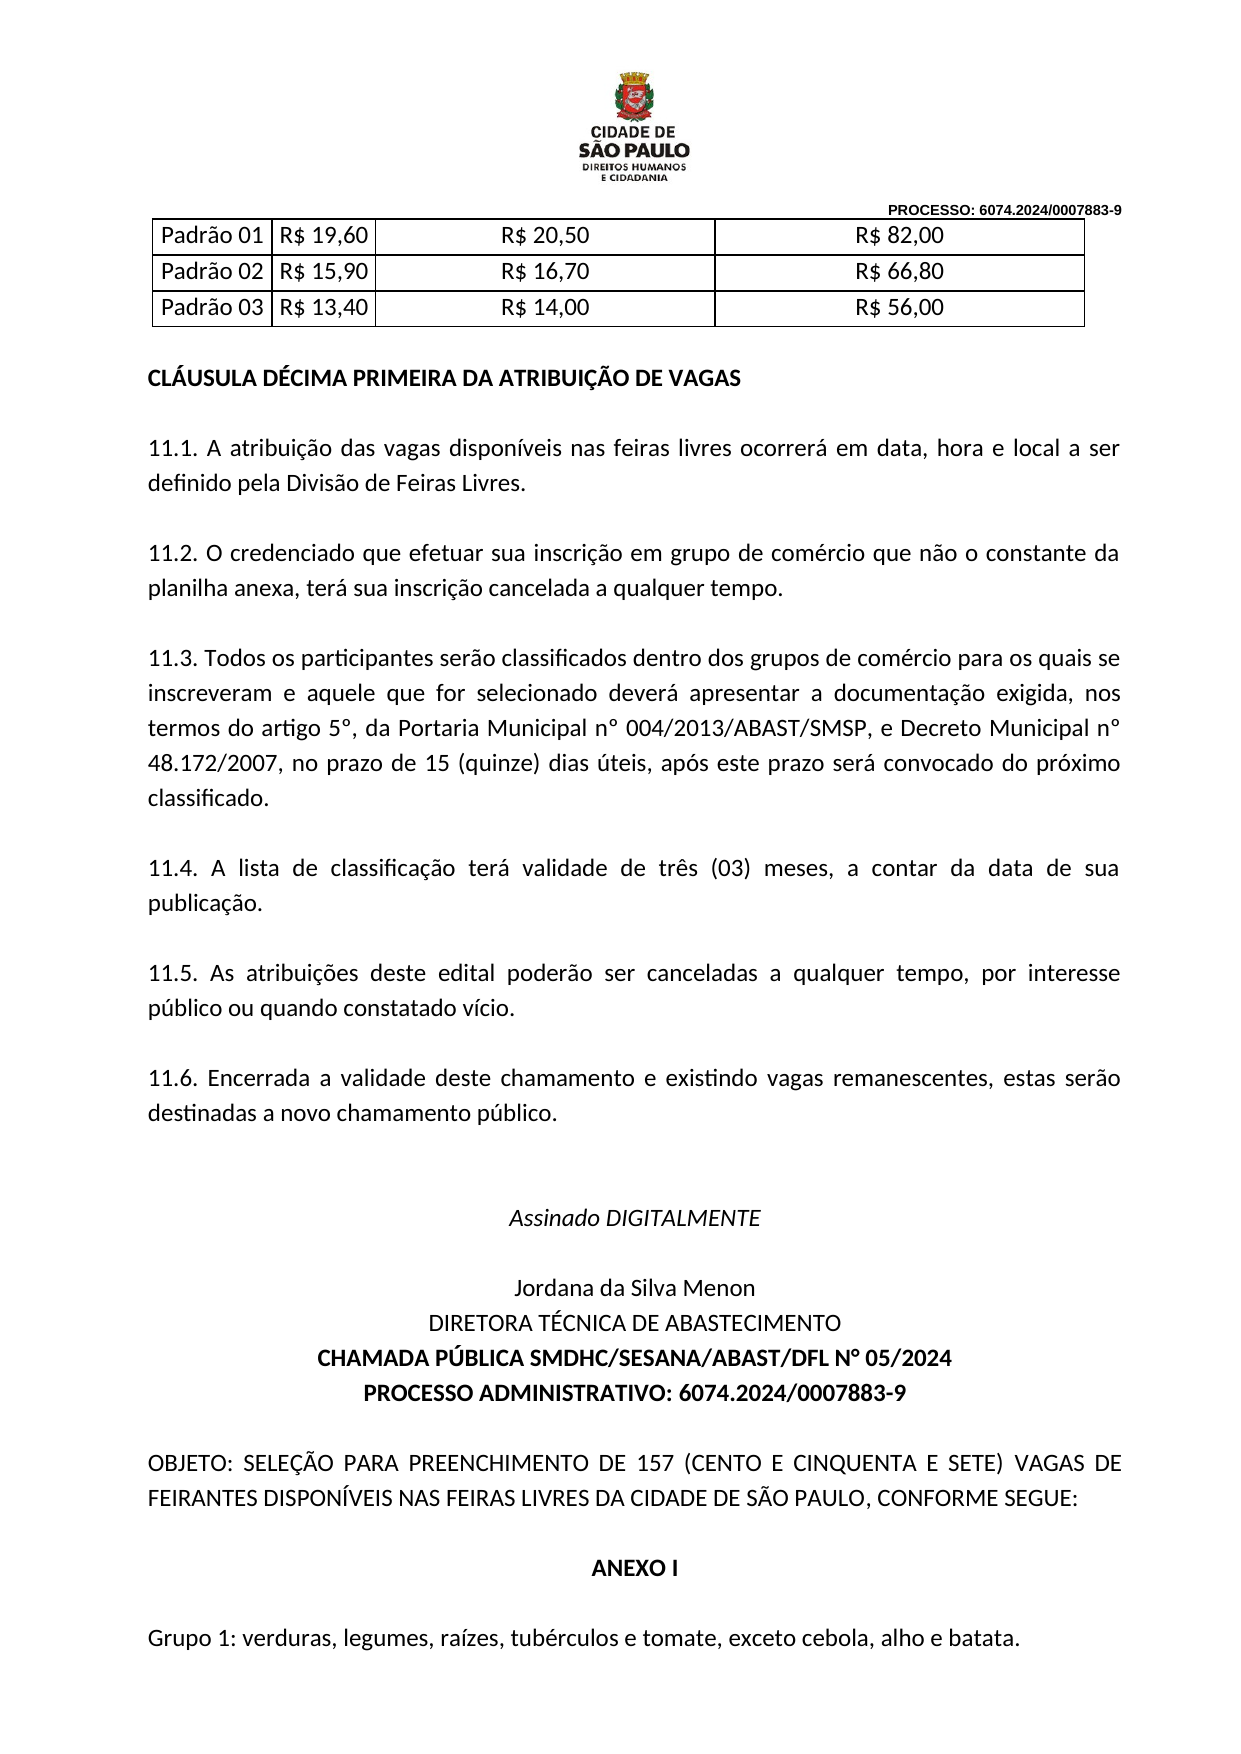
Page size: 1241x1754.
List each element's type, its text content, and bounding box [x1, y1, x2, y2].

table_cell R$ 14,00 [376, 292, 714, 326]
table_cell Padrão 02 [153, 256, 271, 290]
table_cell R$ 16,70 [376, 256, 714, 290]
text ANEXO I [148, 1552, 1122, 1582]
table_cell R$ 15,90 [273, 256, 375, 290]
text 11.4. A lista de classificação terá validade de três (03) meses, a contar da data de sua publicação. [148, 852, 1122, 917]
text CLÁUSULA DÉCIMA PRIMEIRA DA ATRIBUIÇÃO DE VAGAS [148, 362, 1122, 392]
text PROCESSO ADMINISTRATIVO: 6074.2024/0007883-9 [148, 1377, 1122, 1407]
text 11.1. A atribuição das vagas disponíveis nas feiras livres ocorrerá em data, hora e local a ser definido pela Divisão de Feiras Livres. [148, 432, 1122, 497]
picture [566, 59, 704, 202]
text Jordana da Silva Menon [148, 1272, 1122, 1302]
text Grupo 1: verduras, legumes, raízes, tubérculos e tomate, exceto cebola, alho e batata. [148, 1622, 1122, 1652]
table_cell R$ 19,60 [273, 220, 375, 254]
text 11.3. Todos os participantes serão classificados dentro dos grupos de comércio para os quais se inscreveram e aquele que for selecionado deverá apresentar a documentação exigida, nos termos do artigo 5º, da Portaria Municipal nº 004/2013/ABAST/SMSP, e Decreto Municipal nº 48.172/2007, no prazo de 15 (quinze) dias úteis, após este prazo será convocado do próximo classificado. [148, 642, 1122, 812]
text 11.2. O credenciado que efetuar sua inscrição em grupo de comércio que não o constante da planilha anexa, terá sua inscrição cancelada a qualquer tempo. [148, 537, 1122, 602]
text Assinado DIGITALMENTE [148, 1202, 1122, 1232]
text 11.6. Encerrada a validade deste chamamento e existindo vagas remanescentes, estas serão destinadas a novo chamamento público. [148, 1062, 1122, 1127]
table_cell R$ 13,40 [273, 292, 375, 326]
text CHAMADA PÚBLICA SMdhc/SEsana/ABAST/DFL N° 05/2024 [148, 1342, 1122, 1372]
text 11.5. As atribuições deste edital poderão ser canceladas a qualquer tempo, por interesse público ou quando constatado vício. [148, 957, 1122, 1022]
table_cell Padrão 03 [153, 292, 271, 326]
table_cell Padrão 01 [153, 220, 271, 254]
text OBJETO: SELEÇÃO PARA PREENCHIMENTO DE 157 (CENTO E CINQUENTA E SETE) VAGAS DE FEIRANTES DISPONÍVEIS NAS FEIRAS LIVRES DA CIDADE DE SÃO PAULO, conforme segue: [148, 1447, 1122, 1512]
text DIRETORA TÉCNICA DE ABASTECIMENTO [148, 1307, 1122, 1337]
table_cell R$ 66,80 [716, 256, 1084, 290]
table_cell R$ 56,00 [716, 292, 1084, 326]
table_cell R$ 82,00 [716, 220, 1084, 254]
table_cell R$ 20,50 [376, 220, 714, 254]
